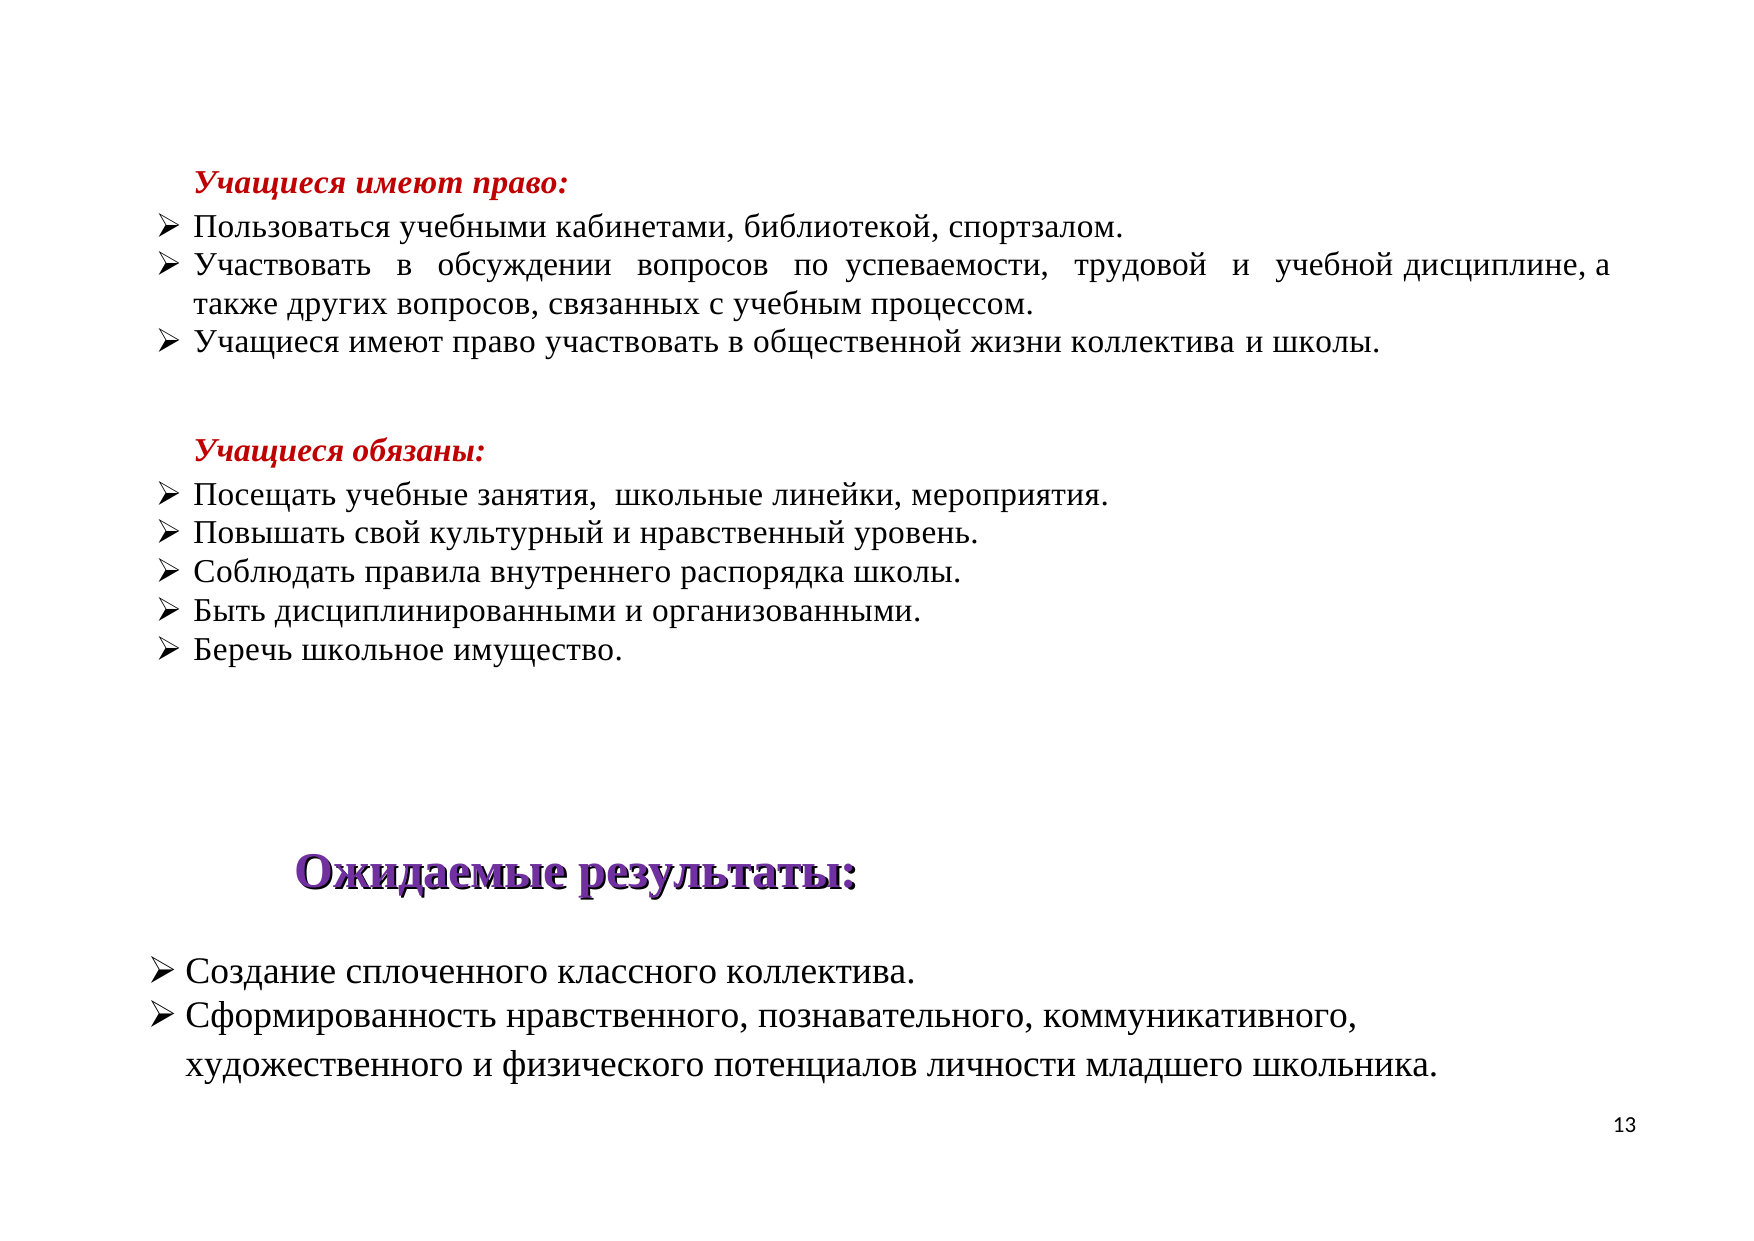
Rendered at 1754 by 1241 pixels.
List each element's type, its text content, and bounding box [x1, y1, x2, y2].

list Создание сплоченного классного коллектива. [148, 949, 1636, 992]
list Участвовать в обсуждении вопросов по успеваемости, трудовой и учебной дисциплине, а также других вопросов, связанных с учебным процессом. [156, 244, 1636, 321]
list Соблюдать правила внутреннего распорядка школы. [156, 551, 1636, 590]
list Беречь школьное имущество. [156, 629, 1636, 668]
list Повышать свой культурный и нравственный уровень. [156, 512, 1636, 551]
list Учащиеся имеют право участвовать в общественной жизни коллектива и школы. [156, 321, 1636, 359]
text Учащиеся имеют право: [193, 162, 1636, 201]
list Сформированность нравственного, познавательного, коммуникативного, художественного и физического потенциалов личности младшего школьника. [148, 992, 1636, 1085]
list Посещать учебные занятия, школьные линейки, мероприятия. [156, 474, 1636, 512]
list Быть дисциплинированными и организованными. [156, 591, 1636, 629]
list Пользоваться учебными кабинетами, библиотекой, спортзалом. [156, 206, 1636, 244]
text Учащиеся обязаны: [193, 430, 1636, 468]
